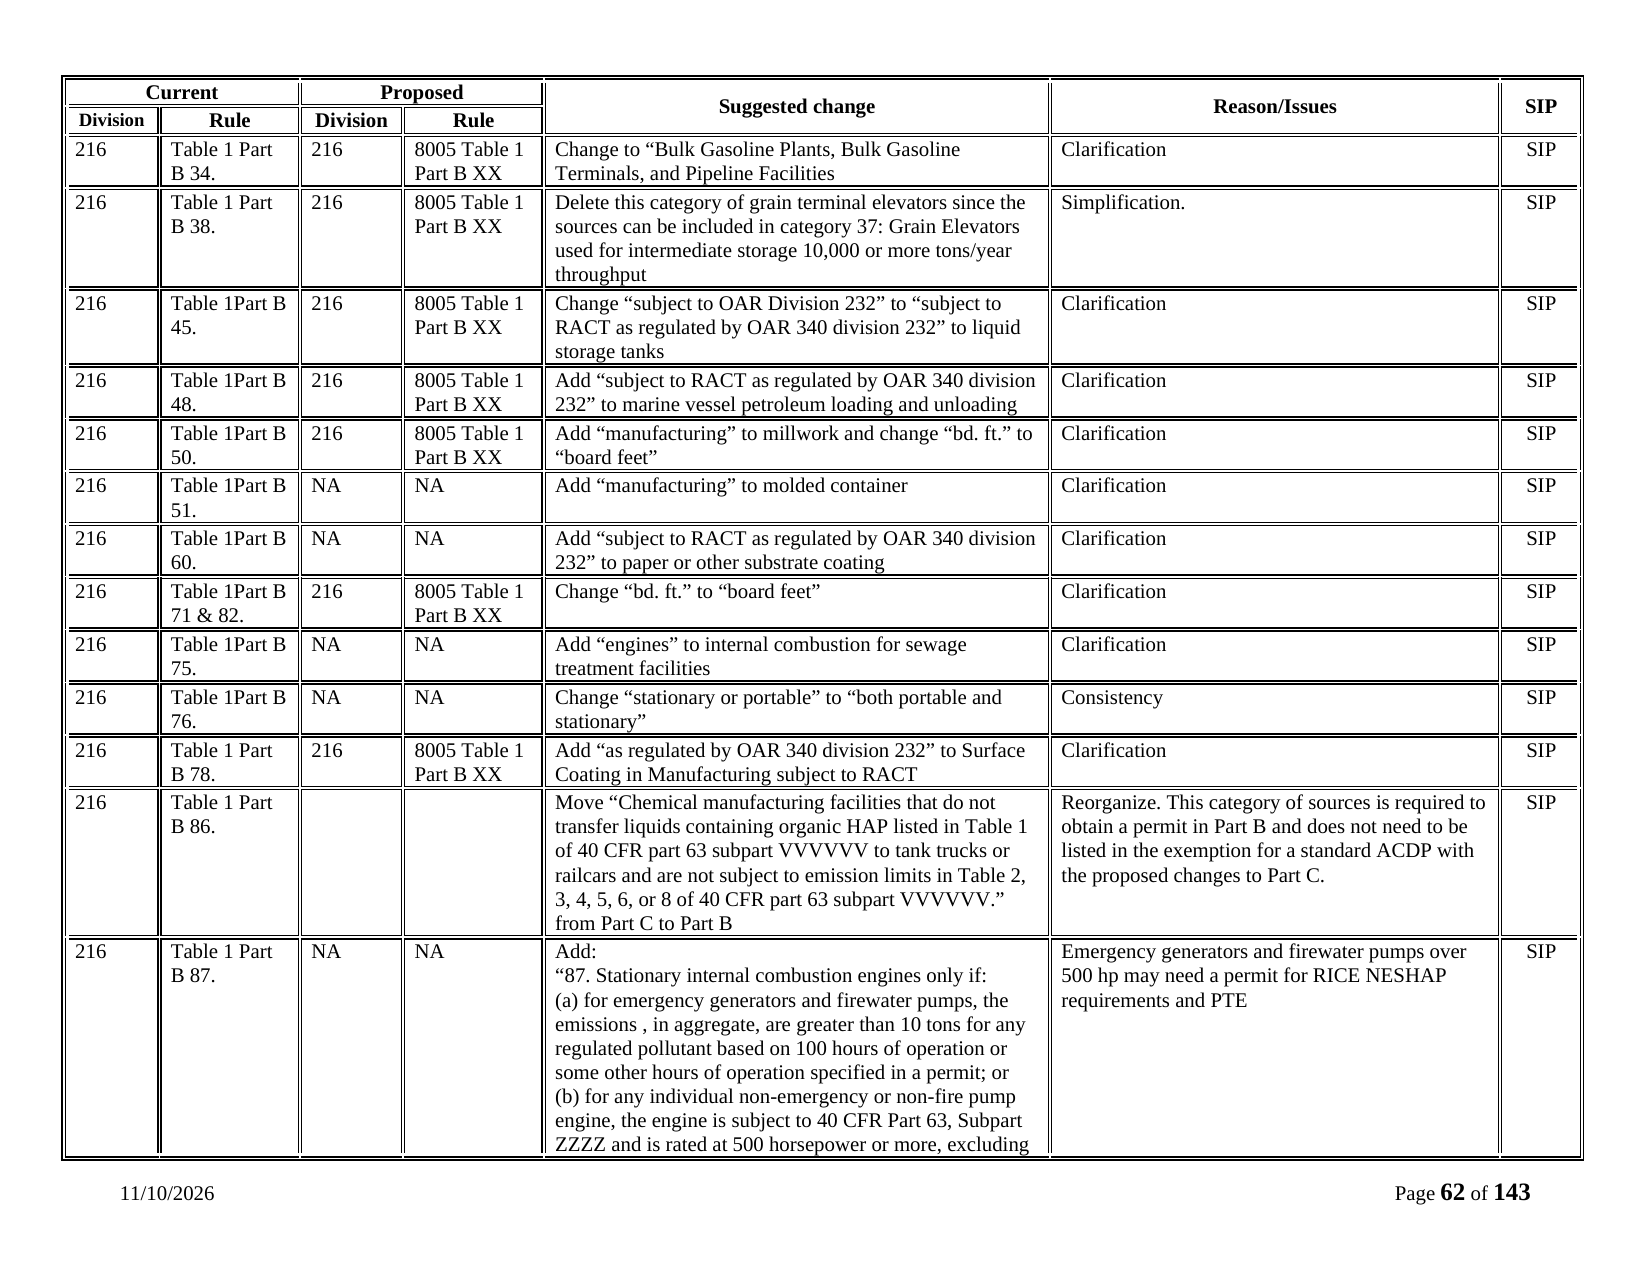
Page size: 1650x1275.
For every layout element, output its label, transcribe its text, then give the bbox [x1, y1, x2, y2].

table_cell Division [64, 104, 159, 132]
table_header Current [64, 77, 300, 104]
table_cell Division [302, 108, 401, 132]
table_header Suggested change [544, 77, 1050, 132]
table_header Proposed [300, 77, 544, 104]
table_header SIP [1500, 79, 1580, 132]
table_header Reason/Issues [1050, 77, 1500, 132]
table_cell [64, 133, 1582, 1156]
table_cell Rule [162, 108, 298, 132]
table_cell Rule [405, 108, 541, 132]
